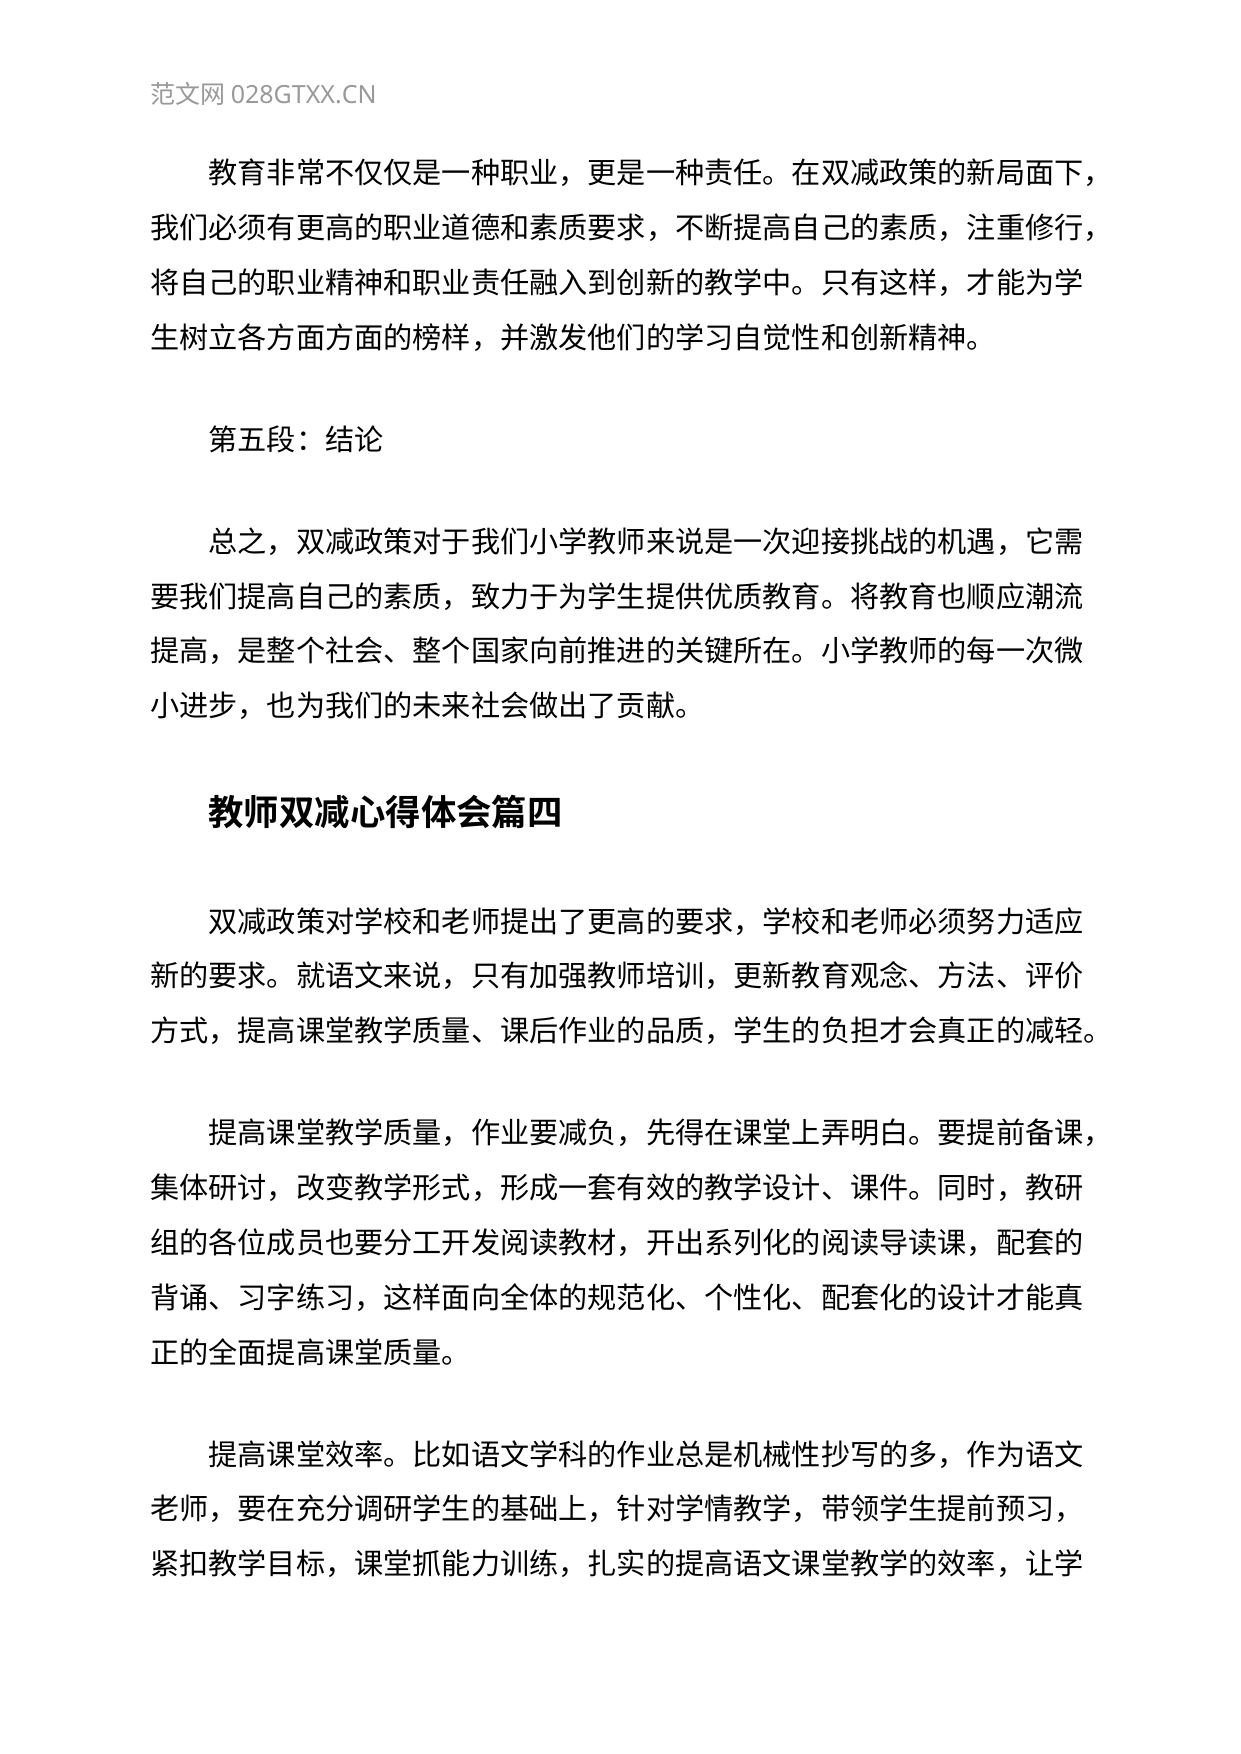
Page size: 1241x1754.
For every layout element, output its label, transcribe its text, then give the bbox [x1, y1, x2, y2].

text 总之，双减政策对于我们小学教师来说是一次迎接挑战的机遇，它需要我们提高自己的素质，致力于为学生提供优质教育。将教育也顺应潮流提高，是整个社会、整个国家向前推进的关键所在。小学教师的每一次微小进步，也为我们的未来社会做出了贡献。 [150, 518, 1090, 725]
text 双减政策对学校和老师提出了更高的要求，学校和老师必须努力适应新的要求。就语文来说，只有加强教师培训，更新教育观念、方法、评价方式，提高课堂教学质量、课后作业的品质，学生的负担才会真正的减轻。 [150, 898, 1090, 1050]
text 教师双减心得体会篇四 [150, 785, 1090, 836]
text 提高课堂教学质量，作业要减负，先得在课堂上弄明白。要提前备课，集体研讨，改变教学形式，形成一套有效的教学设计、课件。同时，教研组的各位成员也要分工开发阅读教材，开出系列化的阅读导读课，配套的背诵、习字练习，这样面向全体的规范化、个性化、配套化的设计才能真正的全面提高课堂质量。 [150, 1110, 1090, 1372]
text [150, 1431, 1090, 1583]
text 教育非常不仅仅是一种职业，更是一种责任。在双减政策的新局面下，我们必须有更高的职业道德和素质要求，不断提高自己的素质，注重修行，将自己的职业精神和职业责任融入到创新的教学中。只有这样，才能为学生树立各方面方面的榜样，并激发他们的学习自觉性和创新精神。 [150, 150, 1090, 357]
text 第五段：结论 [150, 416, 1090, 459]
